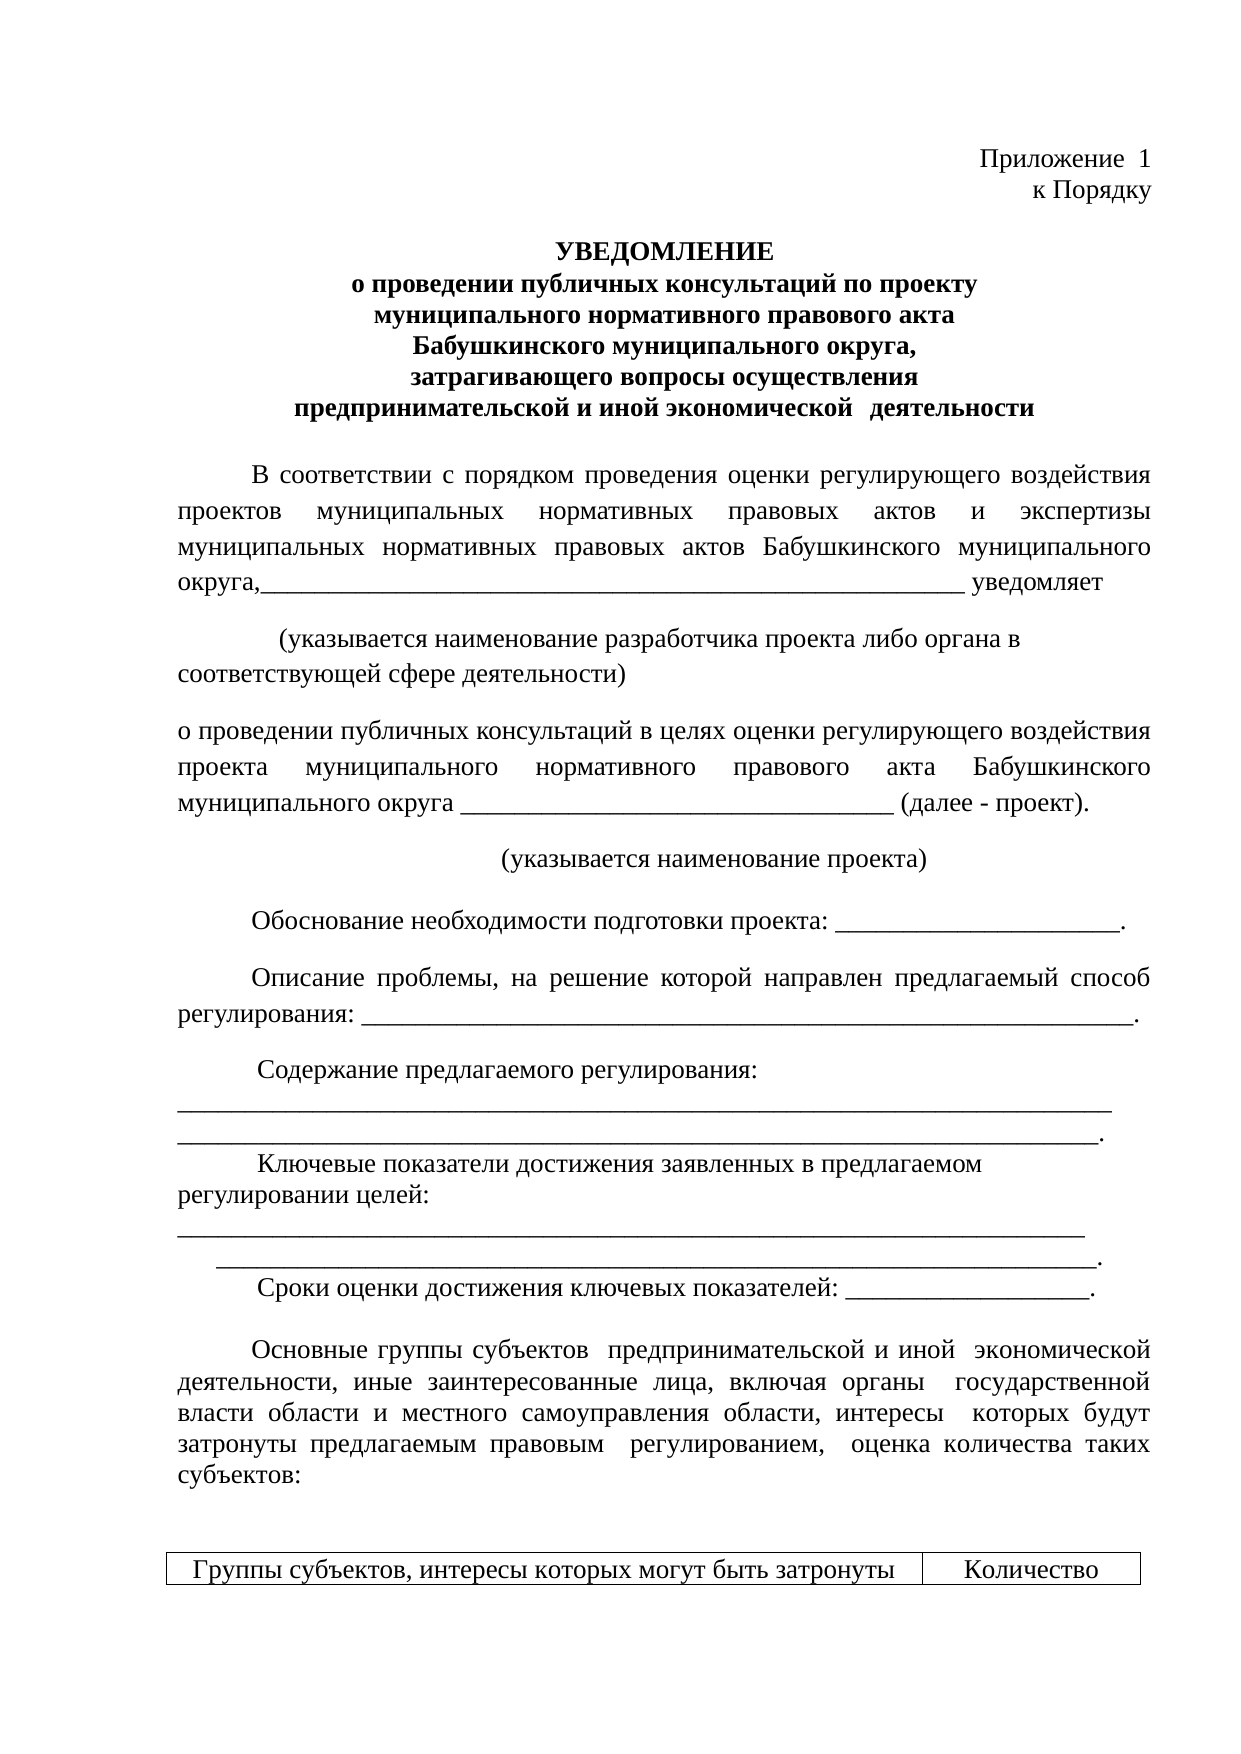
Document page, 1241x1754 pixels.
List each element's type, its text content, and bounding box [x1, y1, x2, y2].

text Ключевые показатели достижения заявленных в предлагаемом регулировании целей: ___________________________________________________________________ [177, 1147, 1112, 1240]
text затрагивающего вопросы осуществления [177, 360, 1152, 391]
text _________________________________________________________________. [177, 1240, 1112, 1271]
text Приложение 1 [177, 142, 1152, 173]
text Бабушкинского муниципального округа, [177, 329, 1152, 360]
text Обоснование необходимости подготовки проекта: _____________________. [177, 904, 1152, 936]
text Описание проблемы, на решение которой направлен предлагаемый способ регулирования: _________________________________________________________. [177, 961, 1152, 1028]
text Основные группы субъектов предпринимательской и иной экономической деятельности, иные заинтересованные лица, включая органы государственной власти области и местного самоуправления области, интересы которых будут затронуты предлагаемым правовым регулированием, оценка количества таких субъектов: [177, 1334, 1152, 1489]
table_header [167, 1553, 922, 1584]
text к Порядку [177, 173, 1152, 204]
text Содержание предлагаемого регулирования: _________________________________________________________________________________________________________________________________________. [177, 1113, 1112, 1147]
text Содержание предлагаемого регулирования: _________________________________________________________________________________________________________________________________________. [177, 1053, 1112, 1111]
text (указывается наименование разработчика проекта либо органа в соответствующей сфере деятельности) [177, 622, 1152, 689]
text о проведении публичных консультаций в целях оценки регулирующего воздействия проекта муниципального нормативного правового акта Бабушкинского муниципального округа ________________________________ (далее - проект). [177, 714, 1152, 817]
text (указывается наименование проекта) [177, 842, 1152, 873]
text УВЕДОМЛЕНИЕ [177, 236, 1152, 267]
text Сроки оценки достижения ключевых показателей: __________________. [177, 1271, 1112, 1302]
text В соответствии с порядком проведения оценки регулирующего воздействия проектов муниципальных нормативных правовых актов и экспертизы муниципальных нормативных правовых актов Бабушкинского муниципального округа,____________________________________________________ уведомляет [177, 458, 1152, 596]
text предпринимательской и иной экономической деятельности [177, 391, 1152, 422]
text муниципального нормативного правового акта [177, 298, 1152, 329]
text о проведении публичных консультаций по проекту [177, 267, 1152, 298]
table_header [923, 1553, 1140, 1584]
